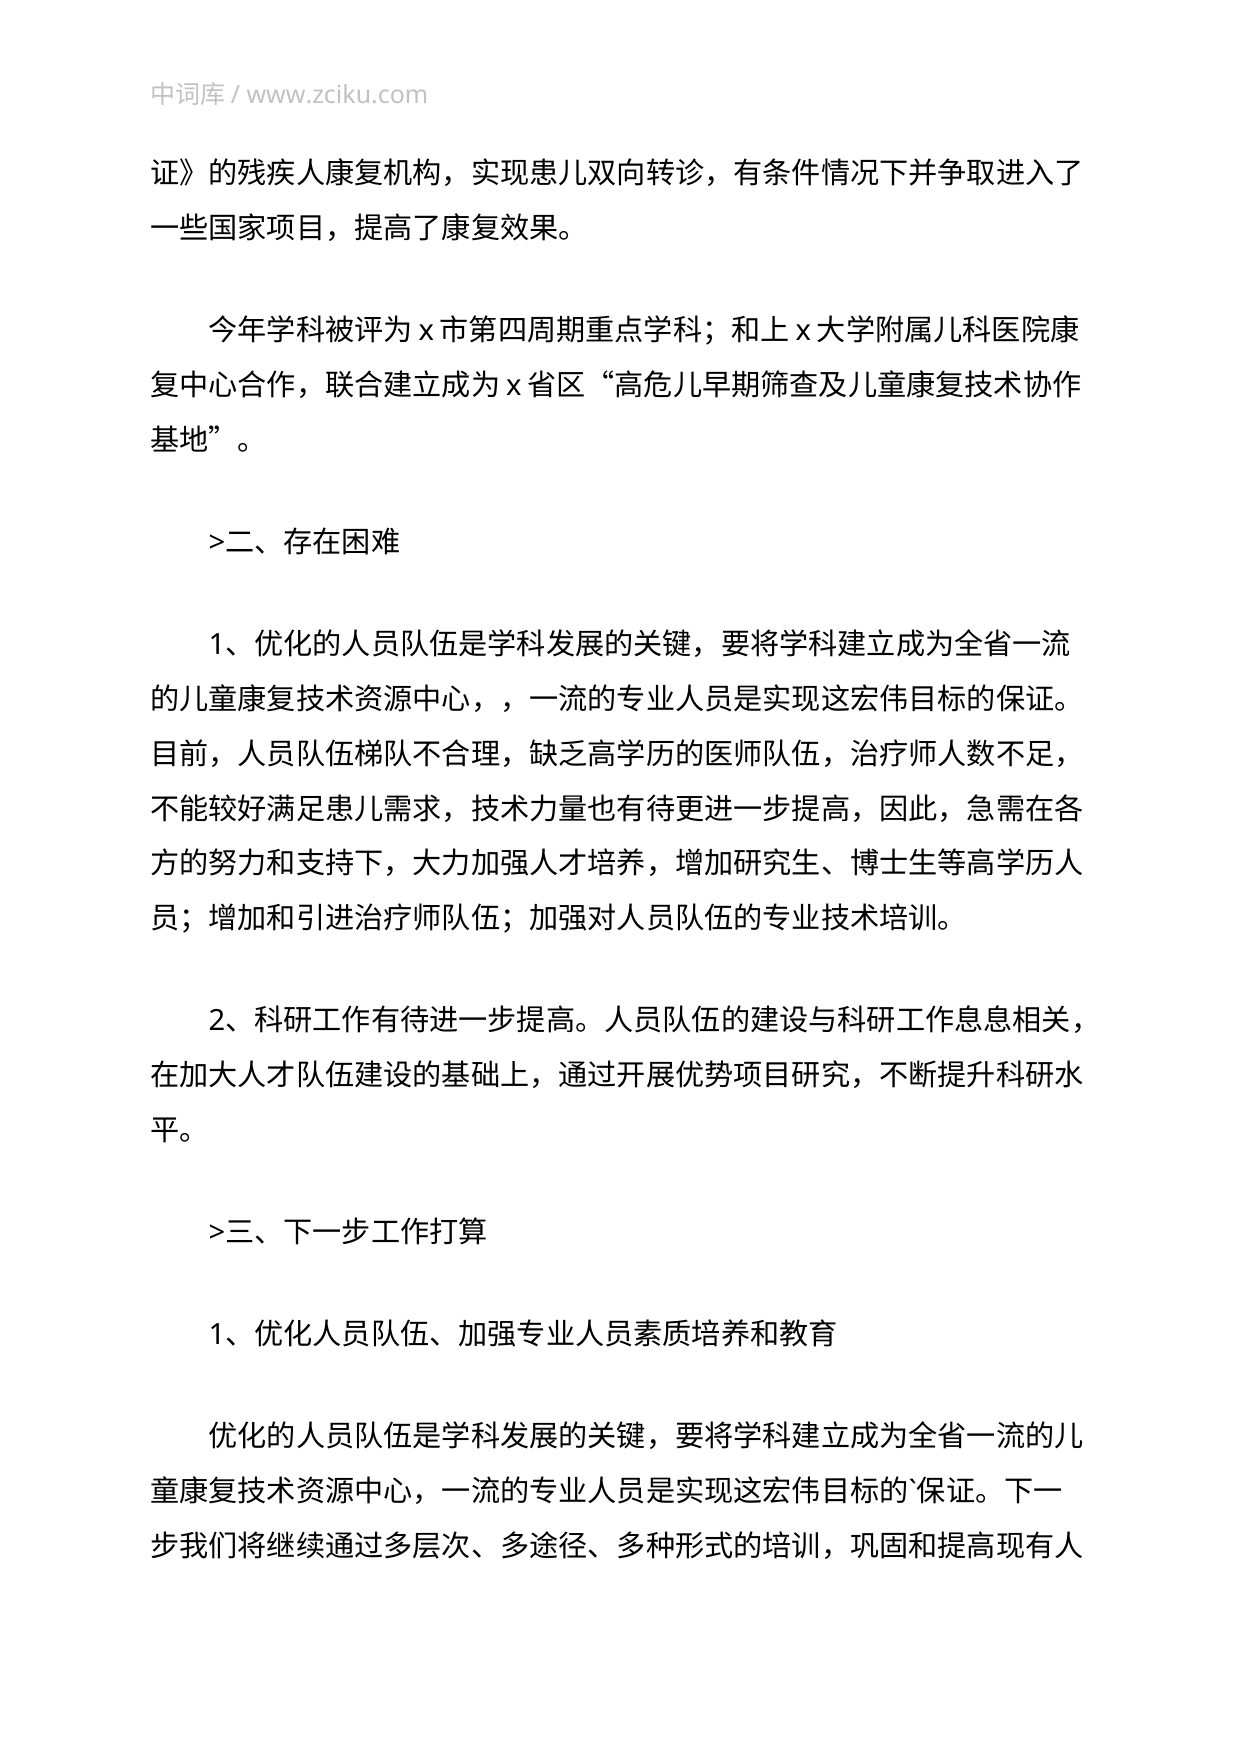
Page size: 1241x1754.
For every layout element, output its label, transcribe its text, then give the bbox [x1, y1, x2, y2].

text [150, 1412, 1090, 1564]
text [150, 150, 1090, 247]
text >三、下一步工作打算 [150, 1208, 1090, 1251]
text 今年学科被评为x市第四周期重点学科；和上x大学附属儿科医院康复中心合作，联合建立成为x省区“高危儿早期筛查及儿童康复技术协作基地”。 [150, 307, 1090, 459]
text 2、科研工作有待进一步提高。人员队伍的建设与科研工作息息相关，在加大人才队伍建设的基础上，通过开展优势项目研究，不断提升科研水平。 [150, 997, 1090, 1149]
text 1、优化的人员队伍是学科发展的关键，要将学科建立成为全省一流的儿童康复技术资源中心，，一流的专业人员是实现这宏伟目标的保证。目前，人员队伍梯队不合理，缺乏高学历的医师队伍，治疗师人数不足，不能较好满足患儿需求，技术力量也有待更进一步提高，因此，急需在各方的努力和支持下，大力加强人才培养，增加研究生、博士生等高学历人员；增加和引进治疗师队伍；加强对人员队伍的专业技术培训。 [150, 620, 1090, 937]
text >二、存在困难 [150, 518, 1090, 561]
text 1、优化人员队伍、加强专业人员素质培养和教育 [150, 1310, 1090, 1353]
